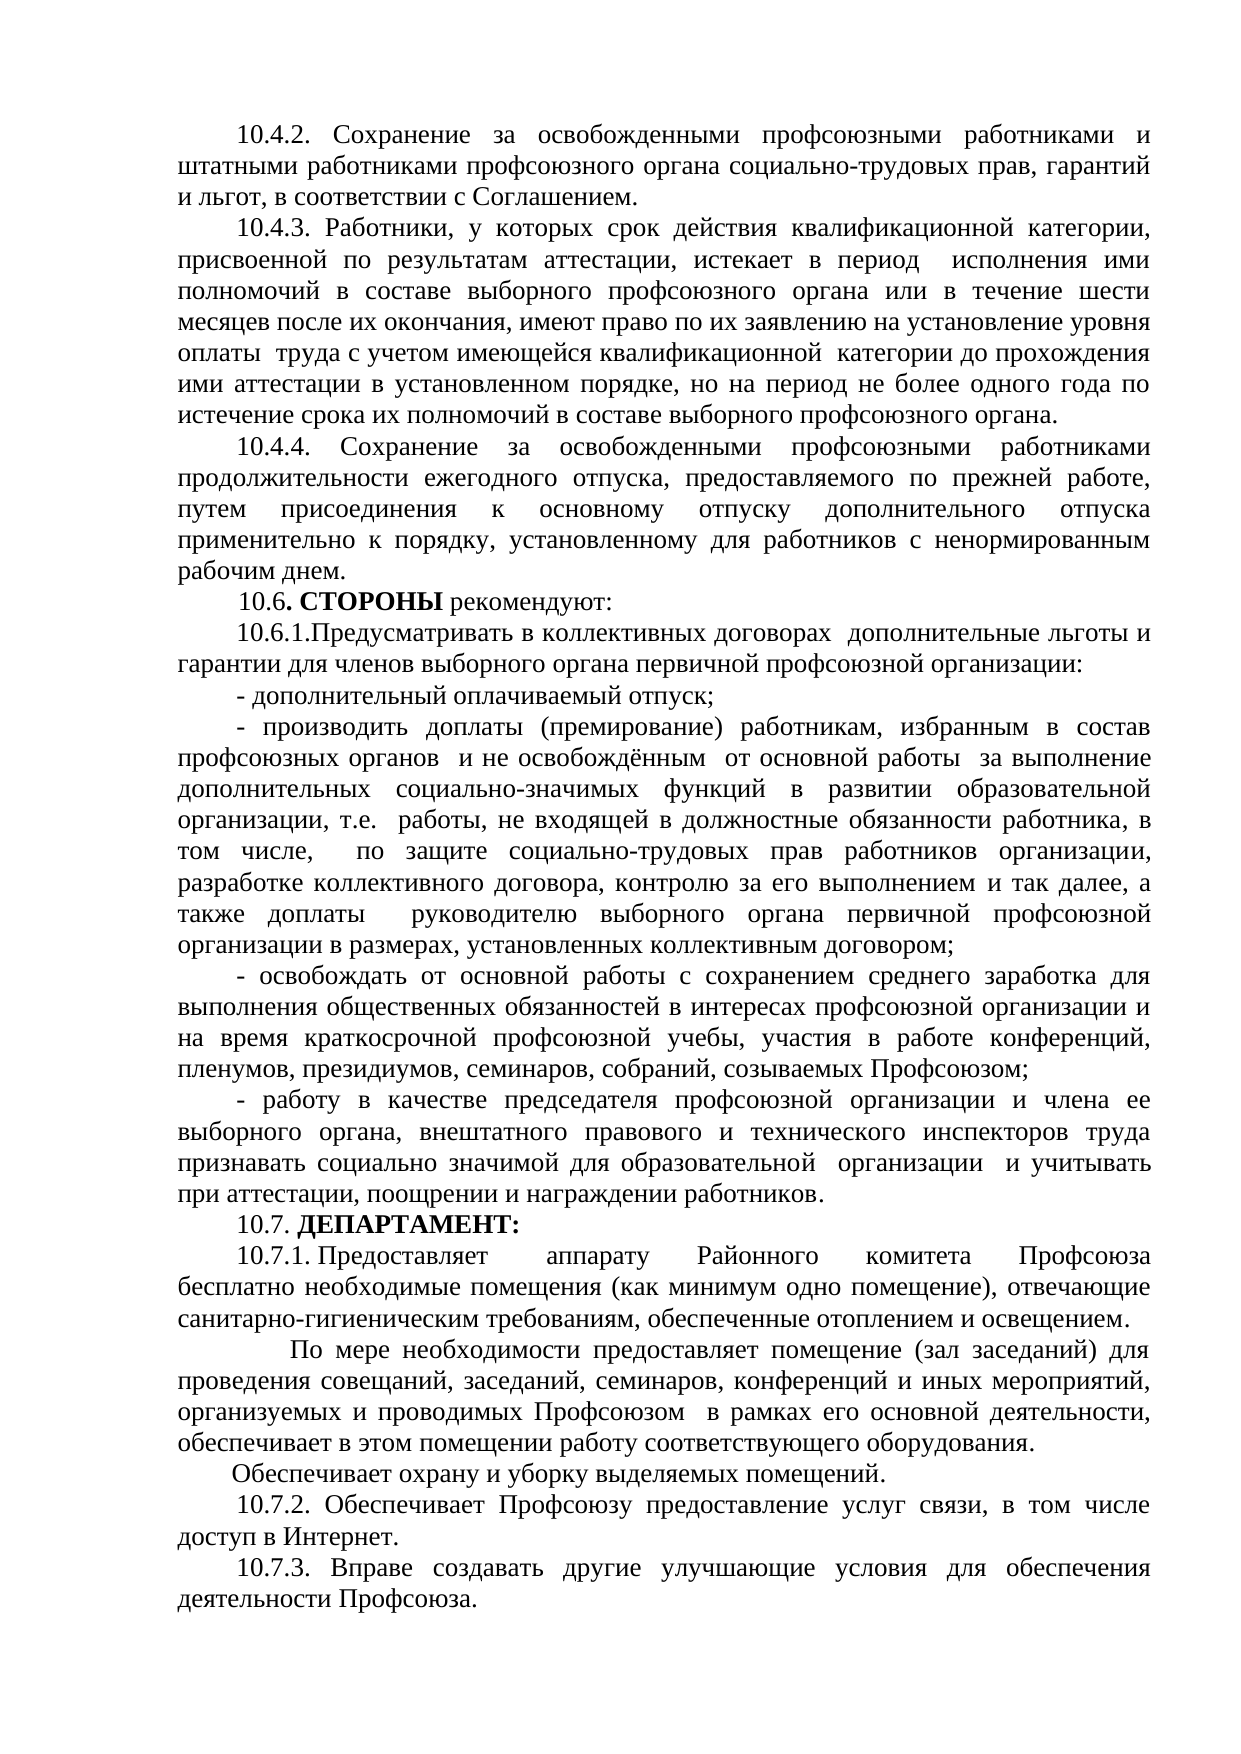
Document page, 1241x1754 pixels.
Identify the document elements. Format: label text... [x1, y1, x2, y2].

text 10.7.1. Предоставляет аппарату Районного комитета Профсоюза бесплатно необходимые помещения (как минимум одно помещение), отвечающие санитарно-гигиеническим требованиям, обеспеченные отоплением и освещением. [177, 1239, 1152, 1333]
text - производить доплаты (премирование) работникам, избранным в состав профсоюзных органов и не освобождённым от основной работы за выполнение дополнительных социально-значимых функций в развитии образовательной организации, т.е. работы, не входящей в должностные обязанности работника, в том числе, по защите социально-трудовых прав работников организации, разработке коллективного договора, контролю за его выполнением и так далее, а также доплаты руководителю выборного органа первичной профсоюзной организации в размерах, установленных коллективным договором; [177, 710, 1152, 959]
text Обеспечивает охрану и уборку выделяемых помещений. [177, 1457, 1152, 1488]
text 10.6.1.Предусматривать в коллективных договорах дополнительные льготы и гарантии для членов выборного органа первичной профсоюзной организации: [177, 616, 1152, 679]
text По мере необходимости предоставляет помещение (зал заседаний) для проведения совещаний, заседаний, семинаров, конференций и иных мероприятий, организуемых и проводимых Профсоюзом в рамках его основной деятельности, обеспечивает в этом помещении работу соответствующего оборудования. [177, 1333, 1152, 1457]
text 10.4.2. Сохранение за освобожденными профсоюзными работниками и штатными работниками профсоюзного органа социально-трудовых прав, гарантий и льгот, в соответствии с Соглашением. [177, 118, 1152, 212]
text 10.4.3. Работники, у которых срок действия квалификационной категории, присвоенной по результатам аттестации, истекает в период исполнения ими полномочий в составе выборного профсоюзного органа или в течение шести месяцев после их окончания, имеют право по их заявлению на установление уровня оплаты труда с учетом имеющейся квалификационной категории до прохождения ими аттестации в установленном порядке, но на период не более одного года по истечение срока их полномочий в составе выборного профсоюзного органа. [177, 212, 1152, 429]
text 10.7.2. Обеспечивает Профсоюзу предоставление услуг связи, в том числе доступ в Интернет. [177, 1488, 1152, 1551]
text 10.7.3. Вправе создавать другие улучшающие условия для обеспечения деятельности Профсоюза. [177, 1551, 1152, 1613]
text 10.7. ДЕПАРТАМЕНТ: [236, 1208, 1152, 1239]
text - освобождать от основной работы с сохранением среднего заработка для выполнения общественных обязанностей в интересах профсоюзной организации и на время краткосрочной профсоюзной учебы, участия в работе конференций, пленумов, президиумов, семинаров, собраний, созываемых Профсоюзом; [177, 959, 1152, 1084]
text - работу в качестве председателя профсоюзной организации и члена ее выборного органа, внештатного правового и технического инспекторов труда признавать социально значимой для образовательной организации и учитывать при аттестации, поощрении и награждении работников. [177, 1084, 1152, 1208]
text 10.6. СТОРОНЫ рекомендуют: [177, 585, 1152, 616]
text - дополнительный оплачиваемый отпуск; [177, 679, 1152, 710]
text 10.4.4. Сохранение за освобожденными профсоюзными работниками продолжительности ежегодного отпуска, предоставляемого по прежней работе, путем присоединения к основному отпуску дополнительного отпуска применительно к порядку, установленному для работников с ненормированным рабочим днем. [177, 429, 1152, 585]
